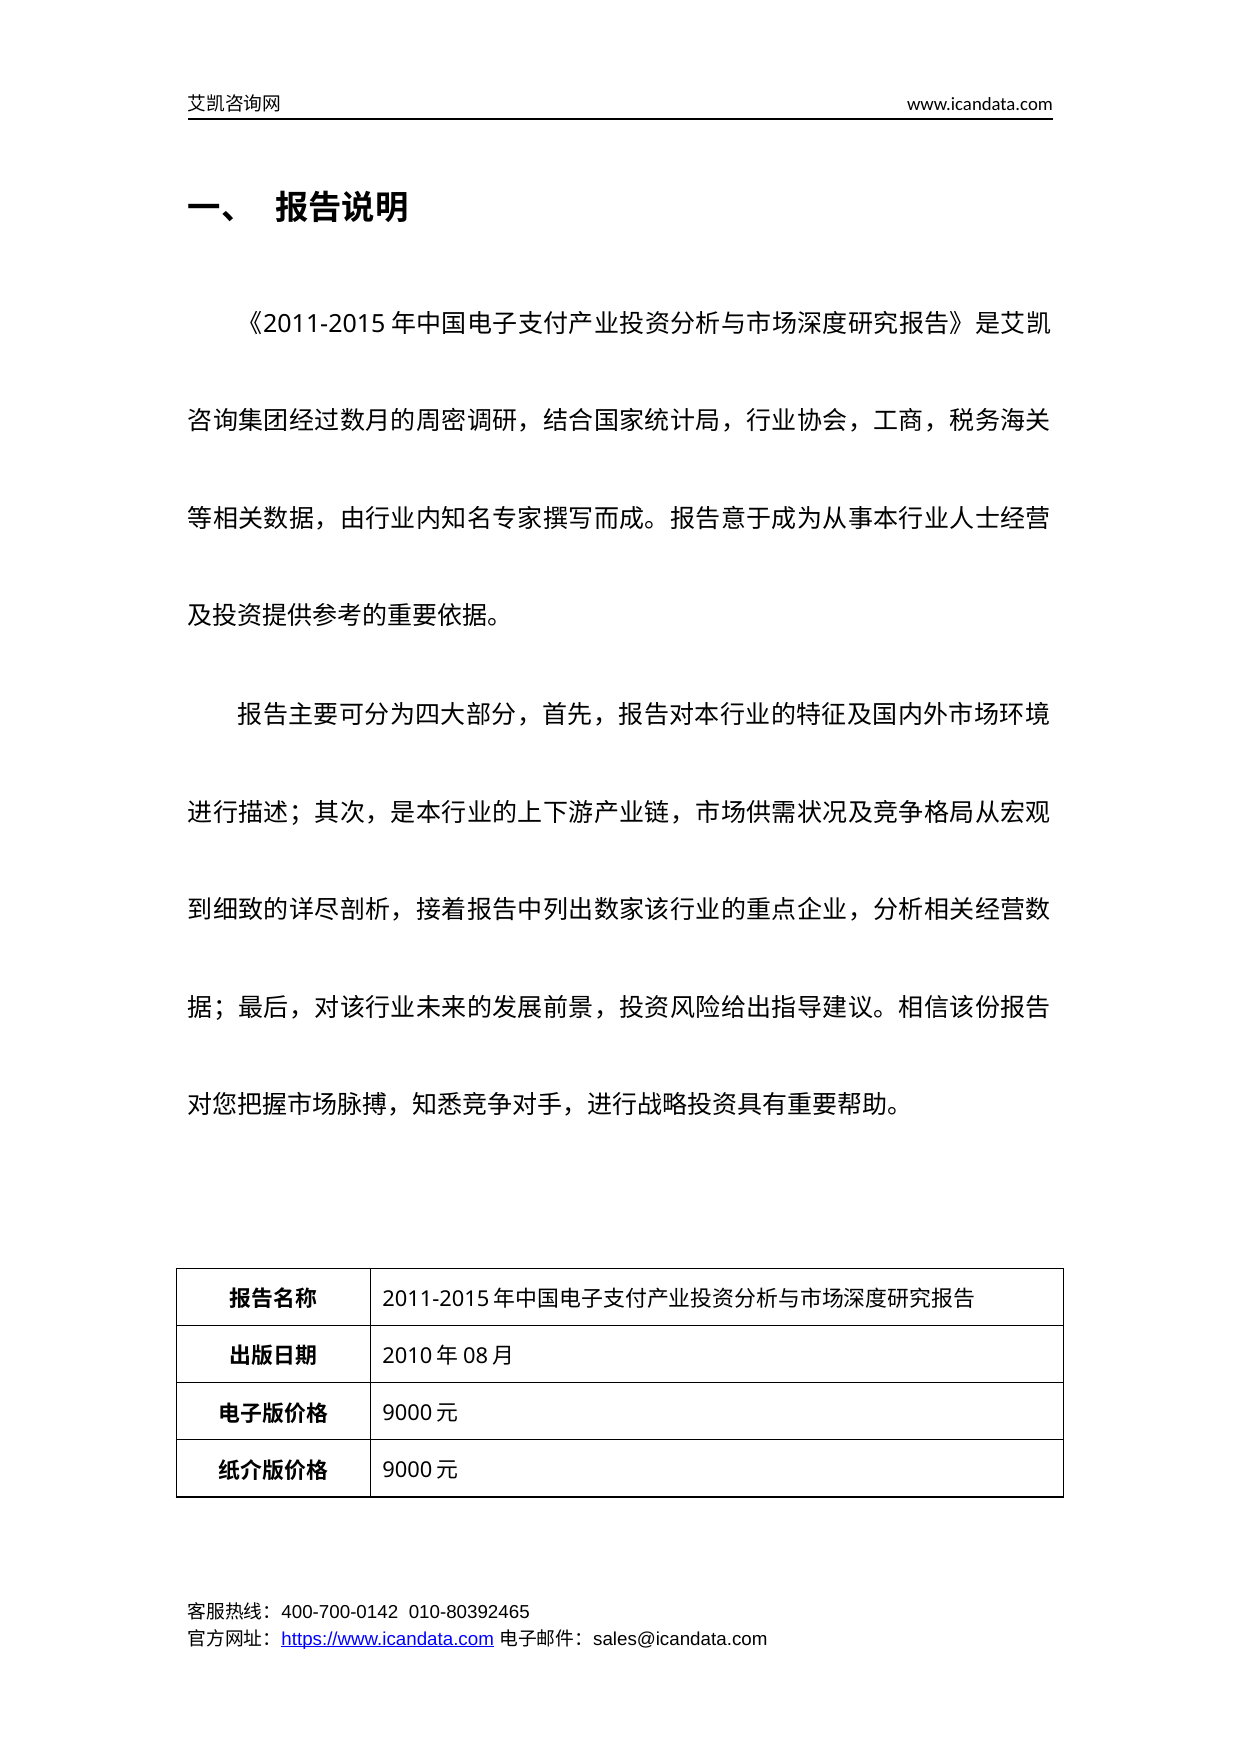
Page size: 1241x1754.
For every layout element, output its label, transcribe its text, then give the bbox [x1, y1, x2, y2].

table_cell 2010年08月 [371, 1326, 1063, 1382]
table_cell 电子版价格 [177, 1383, 370, 1439]
table_cell 纸介版价格 [177, 1440, 370, 1496]
table_header 报告名称 [177, 1269, 370, 1325]
table_cell 出版日期 [177, 1326, 370, 1382]
table_cell 9000元 [371, 1383, 1063, 1439]
subtitle 报告说明 [187, 172, 1053, 237]
table_header 2011-2015年中国电子支付产业投资分析与市场深度研究报告 [371, 1269, 1063, 1325]
table_cell 9000元 [371, 1440, 1063, 1496]
text 报告主要可分为四大部分，首先，报告对本行业的特征及国内外市场环境进行描述；其次，是本行业的上下游产业链，市场供需状况及竞争格局从宏观到细致的详尽剖析，接着报告中列出数家该行业的重点企业，分析相关经营数据；最后，对该行业未来的发展前景，投资风险给出指导建议。相信该份报告对您把握市场脉搏，知悉竞争对手，进行战略投资具有重要帮助。 [187, 681, 1053, 1136]
text 《2011-2015年中国电子支付产业投资分析与市场深度研究报告》是艾凯咨询集团经过数月的周密调研，结合国家统计局，行业协会，工商，税务海关等相关数据，由行业内知名专家撰写而成。报告意于成为从事本行业人士经营及投资提供参考的重要依据。 [187, 289, 1053, 646]
